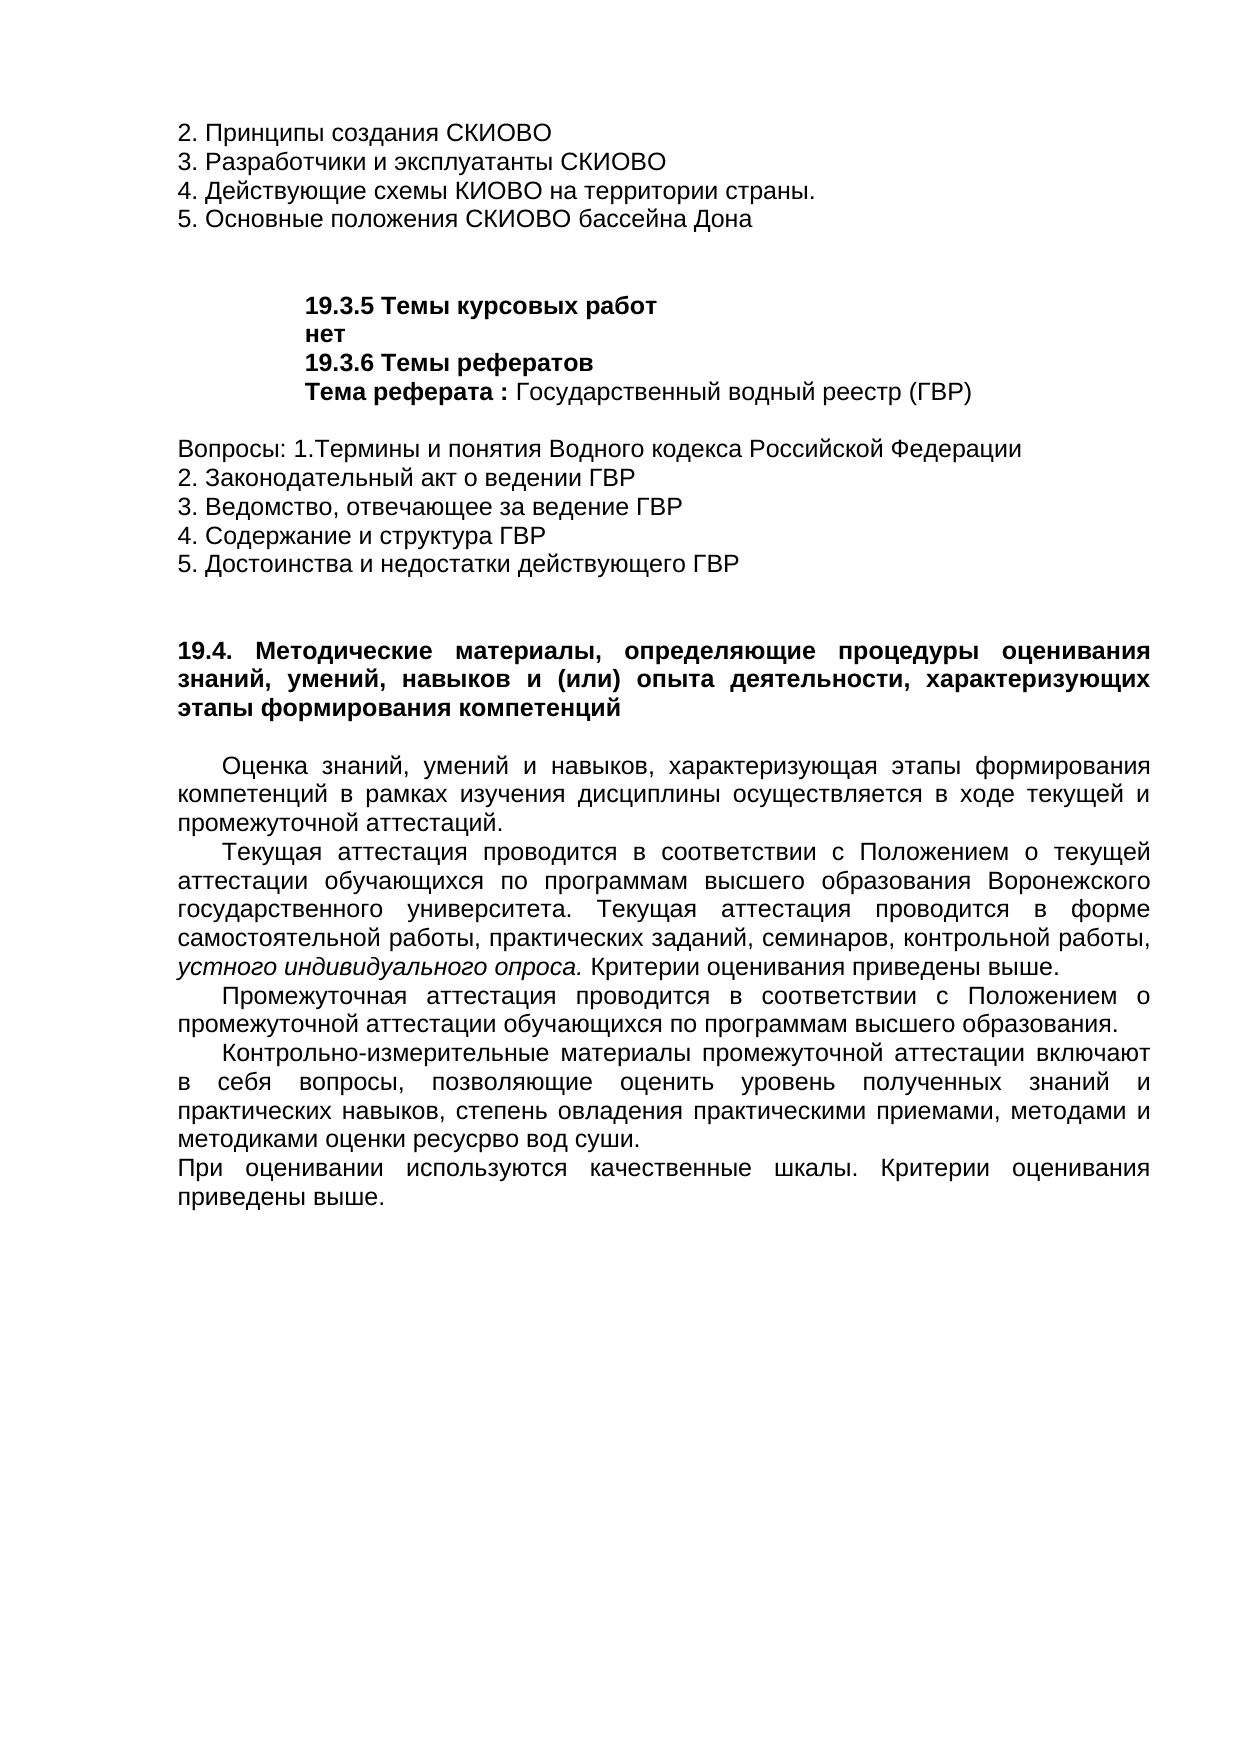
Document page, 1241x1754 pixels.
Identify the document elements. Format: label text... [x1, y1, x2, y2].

text 5. Достоинства и недостатки действующего ГВР [177, 549, 1152, 578]
text 5. Основные положения СКИОВО бассейна Дона [177, 204, 1152, 233]
text Текущая аттестация проводится в соответствии с Положением о текущей аттестации обучающихся по программам высшего образования Воронежского государственного университета. Текущая аттестация проводится в форме самостоятельной работы, практических заданий, семинаров, контрольной работы, устного индивидуального опроса. Критерии оценивания приведены выше. [177, 837, 1152, 981]
text 3. Ведомство, отвечающее за ведение ГВР [177, 492, 1152, 521]
text 19.3.5 Темы курсовых работ [304, 291, 1152, 319]
text Вопросы: 1.Термины и понятия Водного кодекса Российской Федерации [177, 434, 1152, 463]
text 2. Принципы создания СКИОВО [177, 118, 1152, 147]
text 3. Разработчики и эксплуатанты СКИОВО [177, 147, 1152, 176]
text Контрольно-измерительные материалы промежуточной аттестации включают в себя вопросы, позволяющие оценить уровень полученных знаний и практических навыков, степень овладения практическими приемами, методами и методиками оценки ресусрво вод суши. [177, 1038, 1152, 1153]
text Промежуточная аттестация проводится в соответствии с Положением о промежуточной аттестации обучающихся по программам высшего образования. [177, 981, 1152, 1038]
text нет [304, 319, 1152, 348]
text 4. Содержание и структура ГВР [177, 521, 1152, 549]
text Оценка знаний, умений и навыков, характеризующая этапы формирования компетенций в рамках изучения дисциплины осуществляется в ходе текущей и промежуточной аттестаций. [177, 751, 1152, 837]
text При оценивании используются качественные шкалы. Критерии оценивания приведены выше. [177, 1153, 1152, 1211]
text 19.3.6 Темы рефератов [304, 348, 1152, 377]
text 4. Действующие схемы КИОВО на территории страны. [177, 176, 1152, 204]
text 19.4. Методические материалы, определяющие процедуры оценивания знаний, умений, навыков и (или) опыта деятельности, характеризующих этапы формирования компетенций [177, 636, 1152, 722]
text Тема реферата : Государственный водный реестр (ГВР) [304, 377, 1152, 406]
text 2. Законодательный акт о ведении ГВР [177, 463, 1152, 492]
